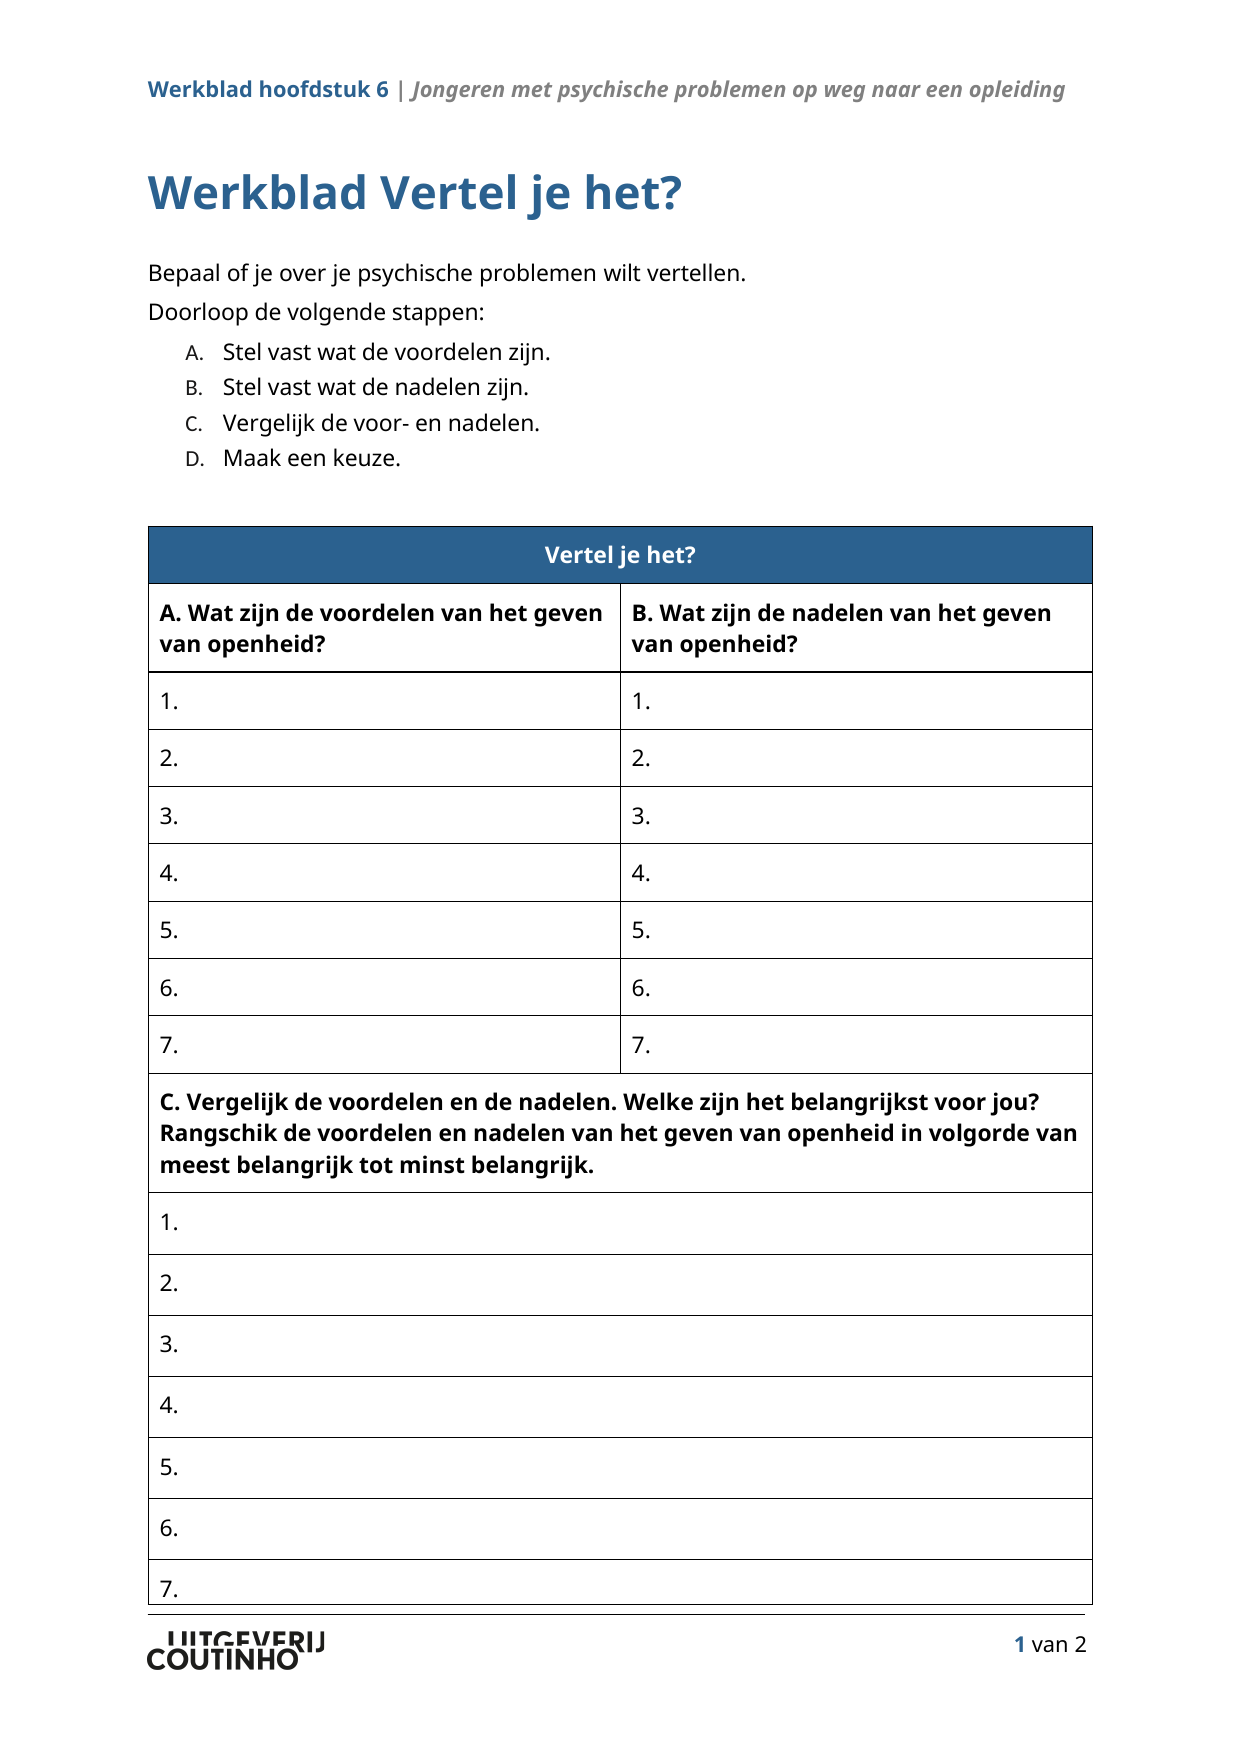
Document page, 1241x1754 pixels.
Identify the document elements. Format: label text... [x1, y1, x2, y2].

table_cell 2. [621, 730, 1092, 786]
table_cell 5. [621, 902, 1092, 958]
table_cell A. Wat zijn de voordelen van het geven van openheid? [149, 584, 620, 671]
text Werkblad Vertel je het? [148, 160, 1093, 222]
text Doorloop de volgende stappen: [148, 296, 1093, 328]
picture [147, 1631, 325, 1670]
table_cell 7. [621, 1016, 1092, 1072]
table_cell 6. [149, 959, 620, 1015]
table_cell 7. [149, 1560, 1092, 1604]
table_cell 4. [149, 1377, 1092, 1437]
table_cell 3. [149, 1316, 1092, 1376]
table_cell 5. [149, 1438, 1092, 1498]
table_cell 2. [149, 730, 620, 786]
list Stel vast wat de nadelen zijn. [185, 371, 1093, 403]
table_cell 1. [149, 673, 620, 729]
table_cell B. Wat zijn de nadelen van het geven van openheid? [621, 584, 1092, 671]
table_header Vertel je het? [149, 527, 1092, 583]
table_cell 5. [149, 902, 620, 958]
table_cell 4. [621, 844, 1092, 901]
list Vergelijk de voor- en nadelen. [185, 407, 1093, 438]
table_cell 4. [149, 844, 620, 901]
table_cell 7. [149, 1016, 620, 1072]
table_cell 3. [621, 787, 1092, 843]
text Bepaal of je over je psychische problemen wilt vertellen. [148, 257, 1093, 288]
list Stel vast wat de voordelen zijn. [185, 336, 1093, 367]
table_cell 3. [149, 787, 620, 843]
table_cell 6. [149, 1499, 1092, 1559]
table_cell 1. [621, 673, 1092, 729]
table_cell 1. [149, 1193, 1092, 1253]
table_cell C. Vergelijk de voordelen en de nadelen. Welke zijn het belangrijkst voor jou? Rangschik de voordelen en nadelen van het geven van openheid in volgorde van meest belangrijk tot minst belangrijk. [149, 1074, 1092, 1192]
list Maak een keuze. [185, 442, 1093, 473]
table_cell 2. [149, 1255, 1092, 1314]
table_cell 6. [621, 959, 1092, 1015]
